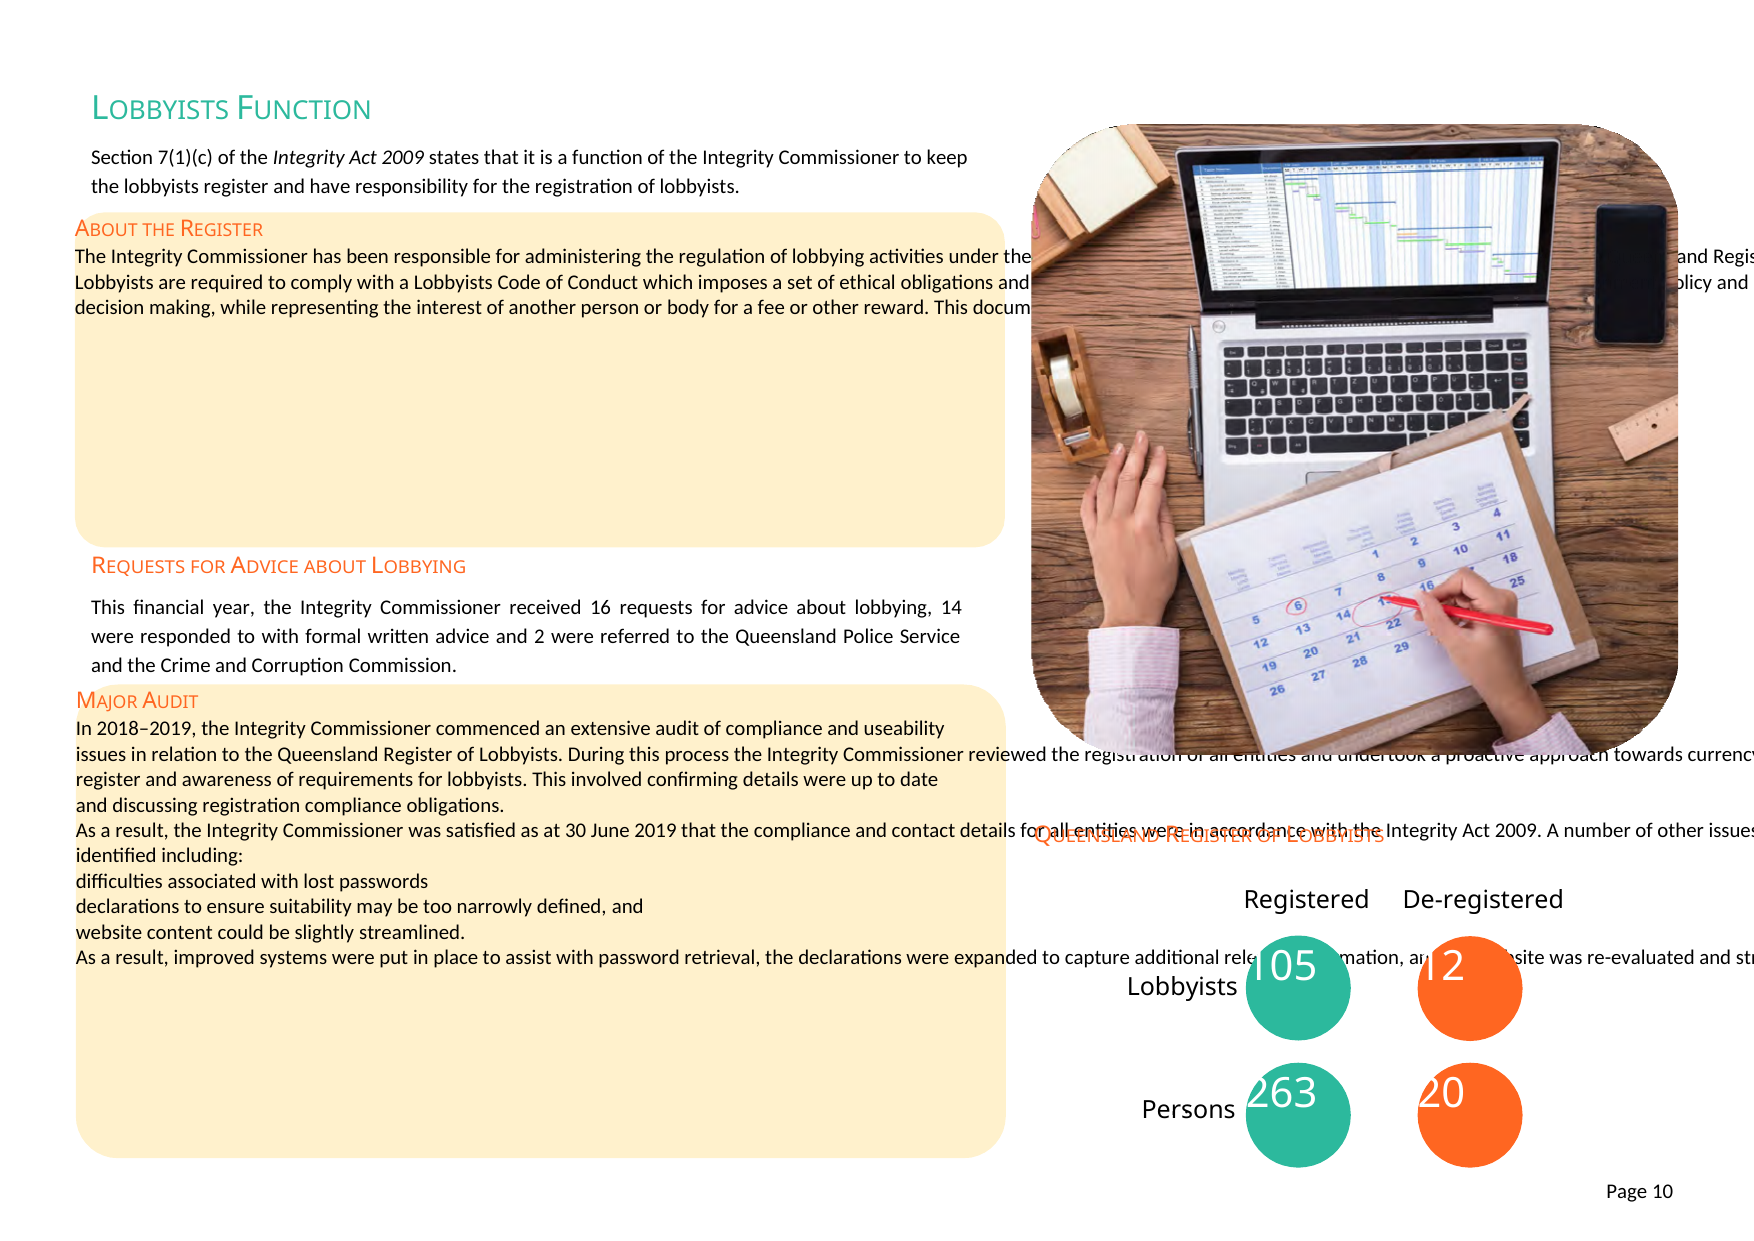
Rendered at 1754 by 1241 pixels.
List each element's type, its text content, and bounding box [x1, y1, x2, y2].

list QUEENSLAND REGISTER OF LOBBYISTS [1033, 818, 1727, 849]
picture [1031, 123, 1679, 755]
text Persons [1141, 1097, 1727, 1124]
subtitle LOBBYISTS FUNCTION [91, 84, 990, 129]
text This financial year, the Integrity Commissioner received 16 requests for advice about lobbying, 14 were responded to with formal written advice and 2 were referred to the Queensland Police Service and the Crime and Corruption Commission. [91, 594, 962, 678]
text Lobbyists [1127, 968, 1727, 1002]
text REQUESTS FOR ADVICE ABOUT LOBBYING [91, 549, 990, 580]
subtitle Registered De-registered [1243, 882, 1727, 916]
text Section 7(1)(c) of the Integrity Act 2009 states that it is a function of the Integrity Commissioner to keep the lobbyists register and have responsibility for the registration of lobbyists. [91, 144, 990, 199]
